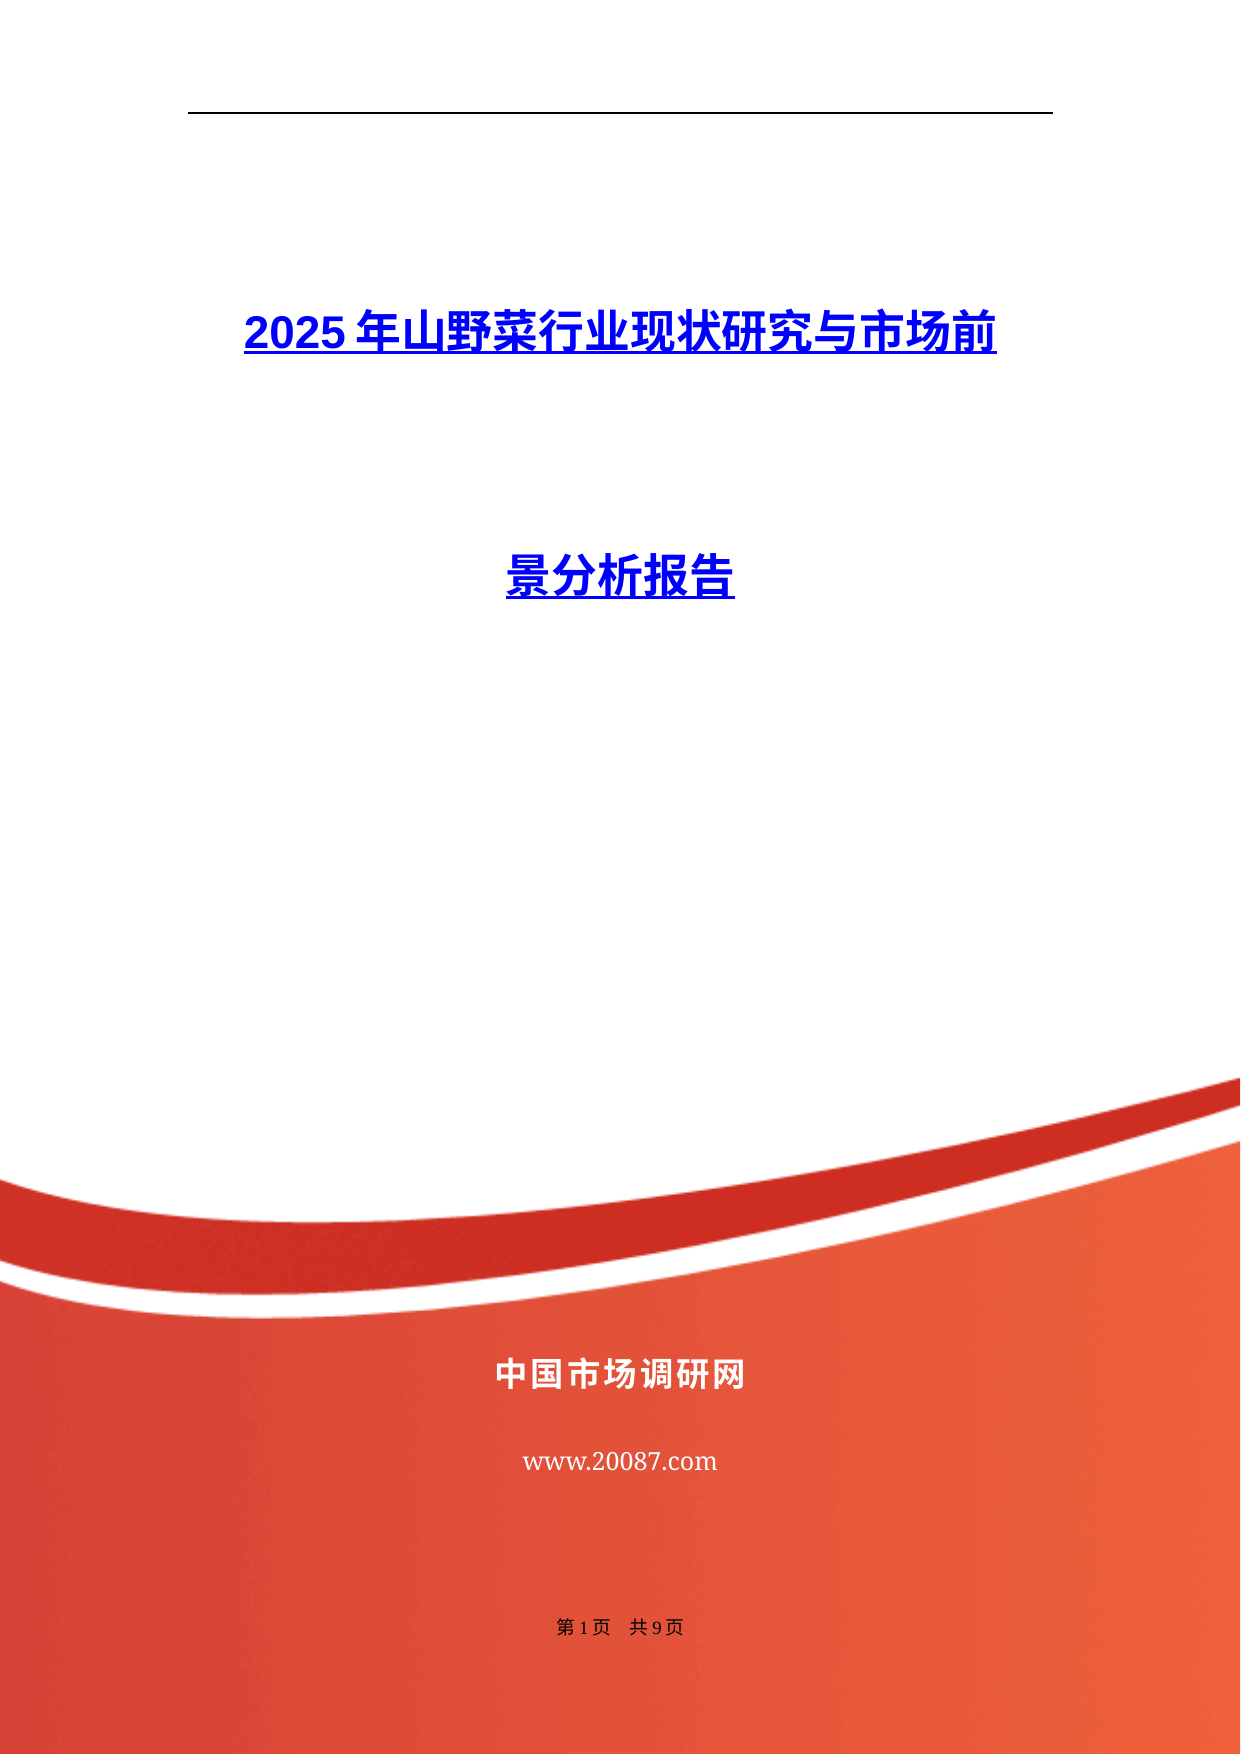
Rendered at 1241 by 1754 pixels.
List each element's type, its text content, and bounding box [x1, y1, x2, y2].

subtitle 中国市场调研网 [187, 1339, 1053, 1404]
text www.20087.com [187, 1428, 1053, 1493]
table_header 2025年山野菜行业现状研究与市场前景分析报告 [188, 207, 1053, 773]
picture [0, 1006, 1241, 1754]
